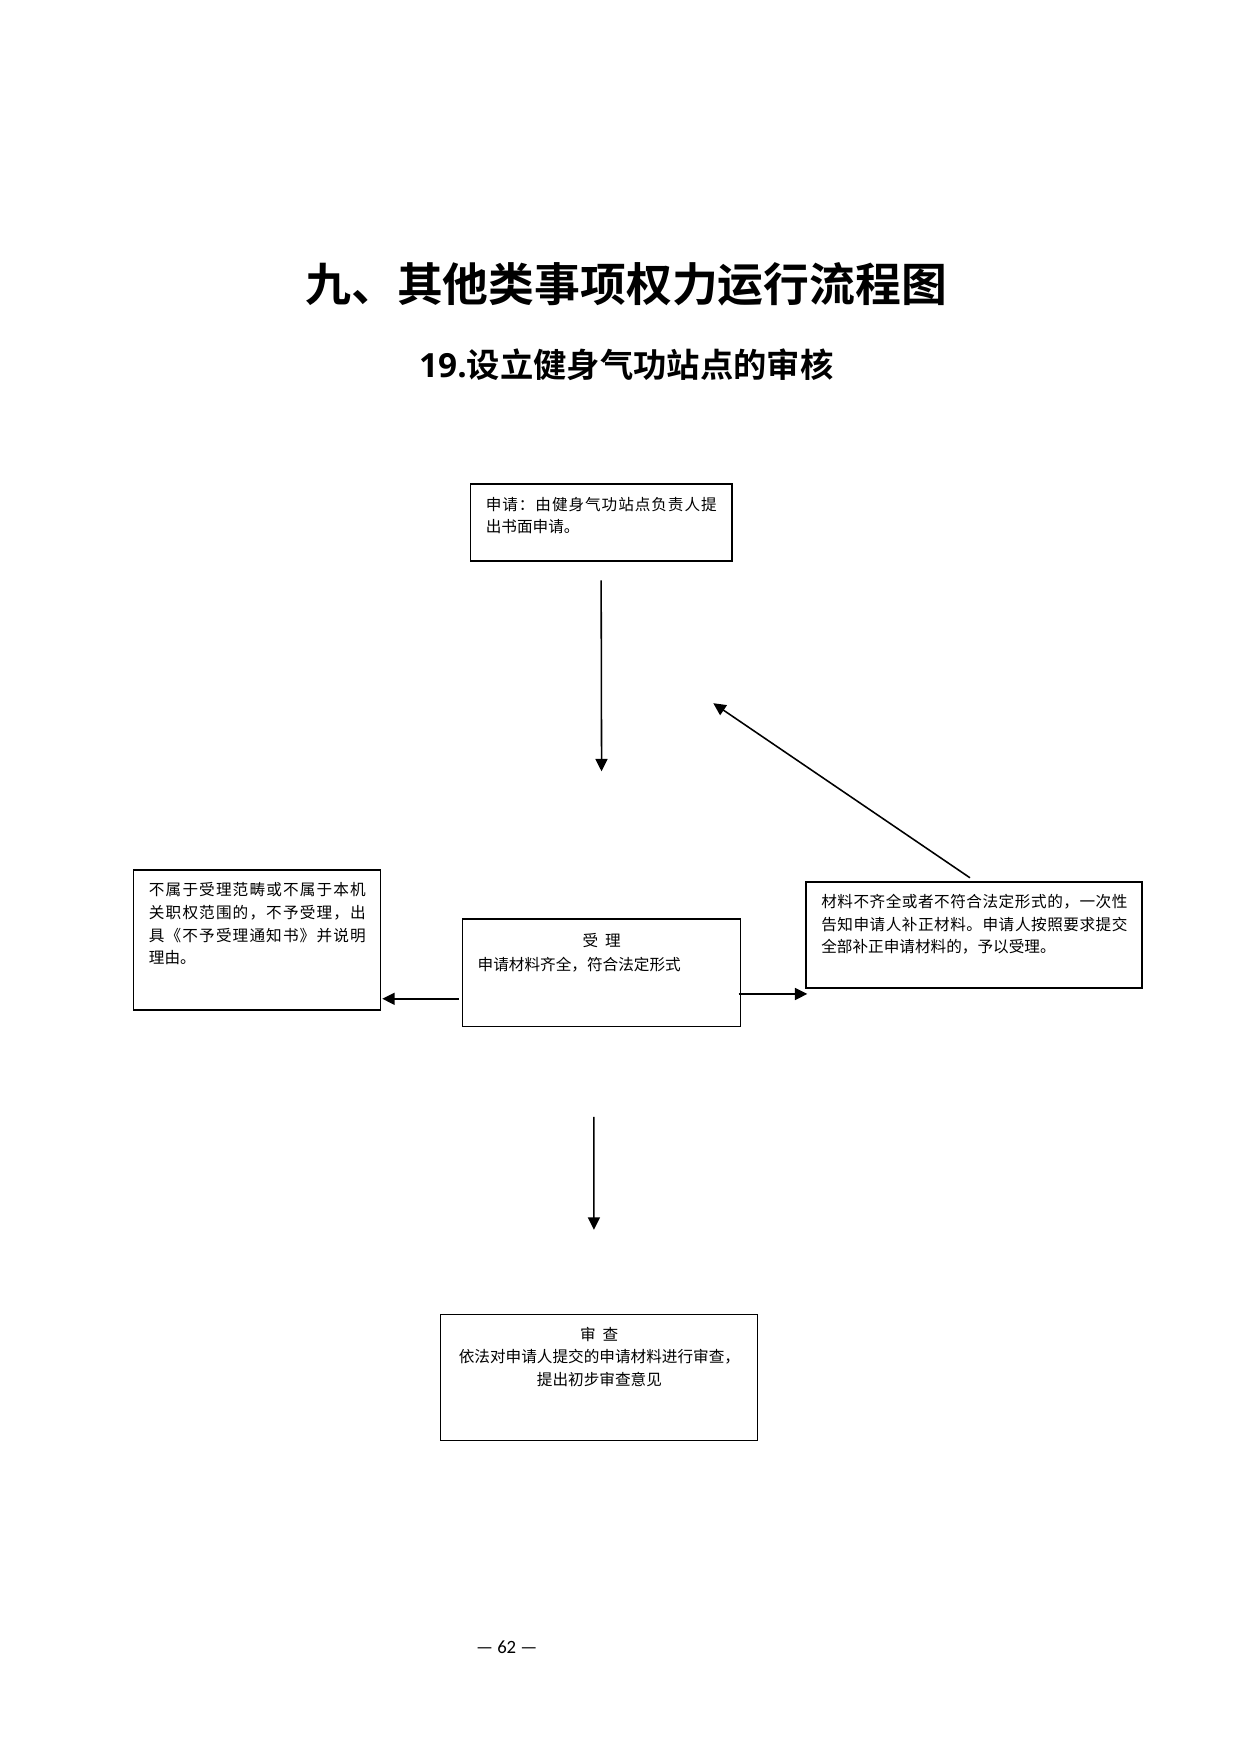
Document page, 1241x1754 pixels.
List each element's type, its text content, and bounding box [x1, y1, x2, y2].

list 19.设立健身气功站点的审核 [165, 330, 1087, 395]
list 九、其他类事项权力运行流程图 [165, 233, 1087, 330]
